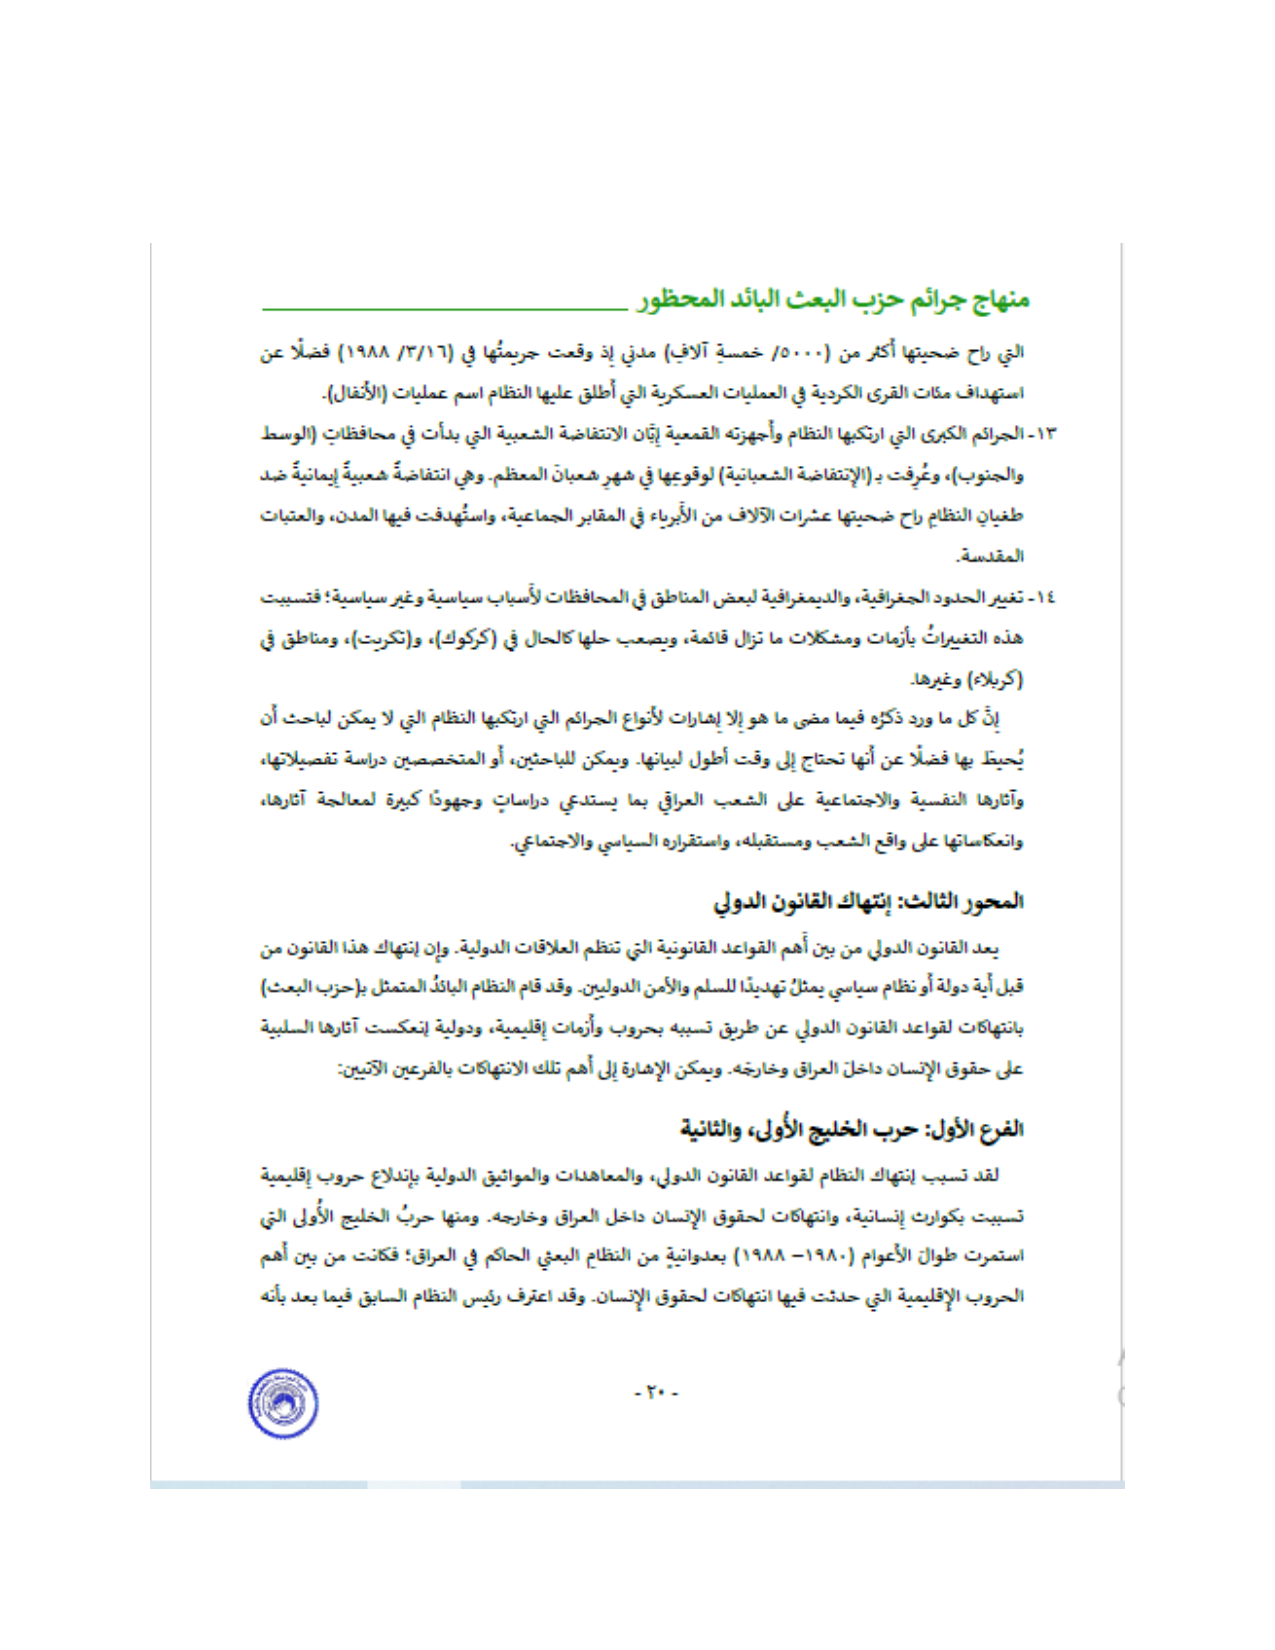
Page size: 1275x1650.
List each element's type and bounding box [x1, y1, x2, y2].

picture [150, 243, 1125, 1489]
